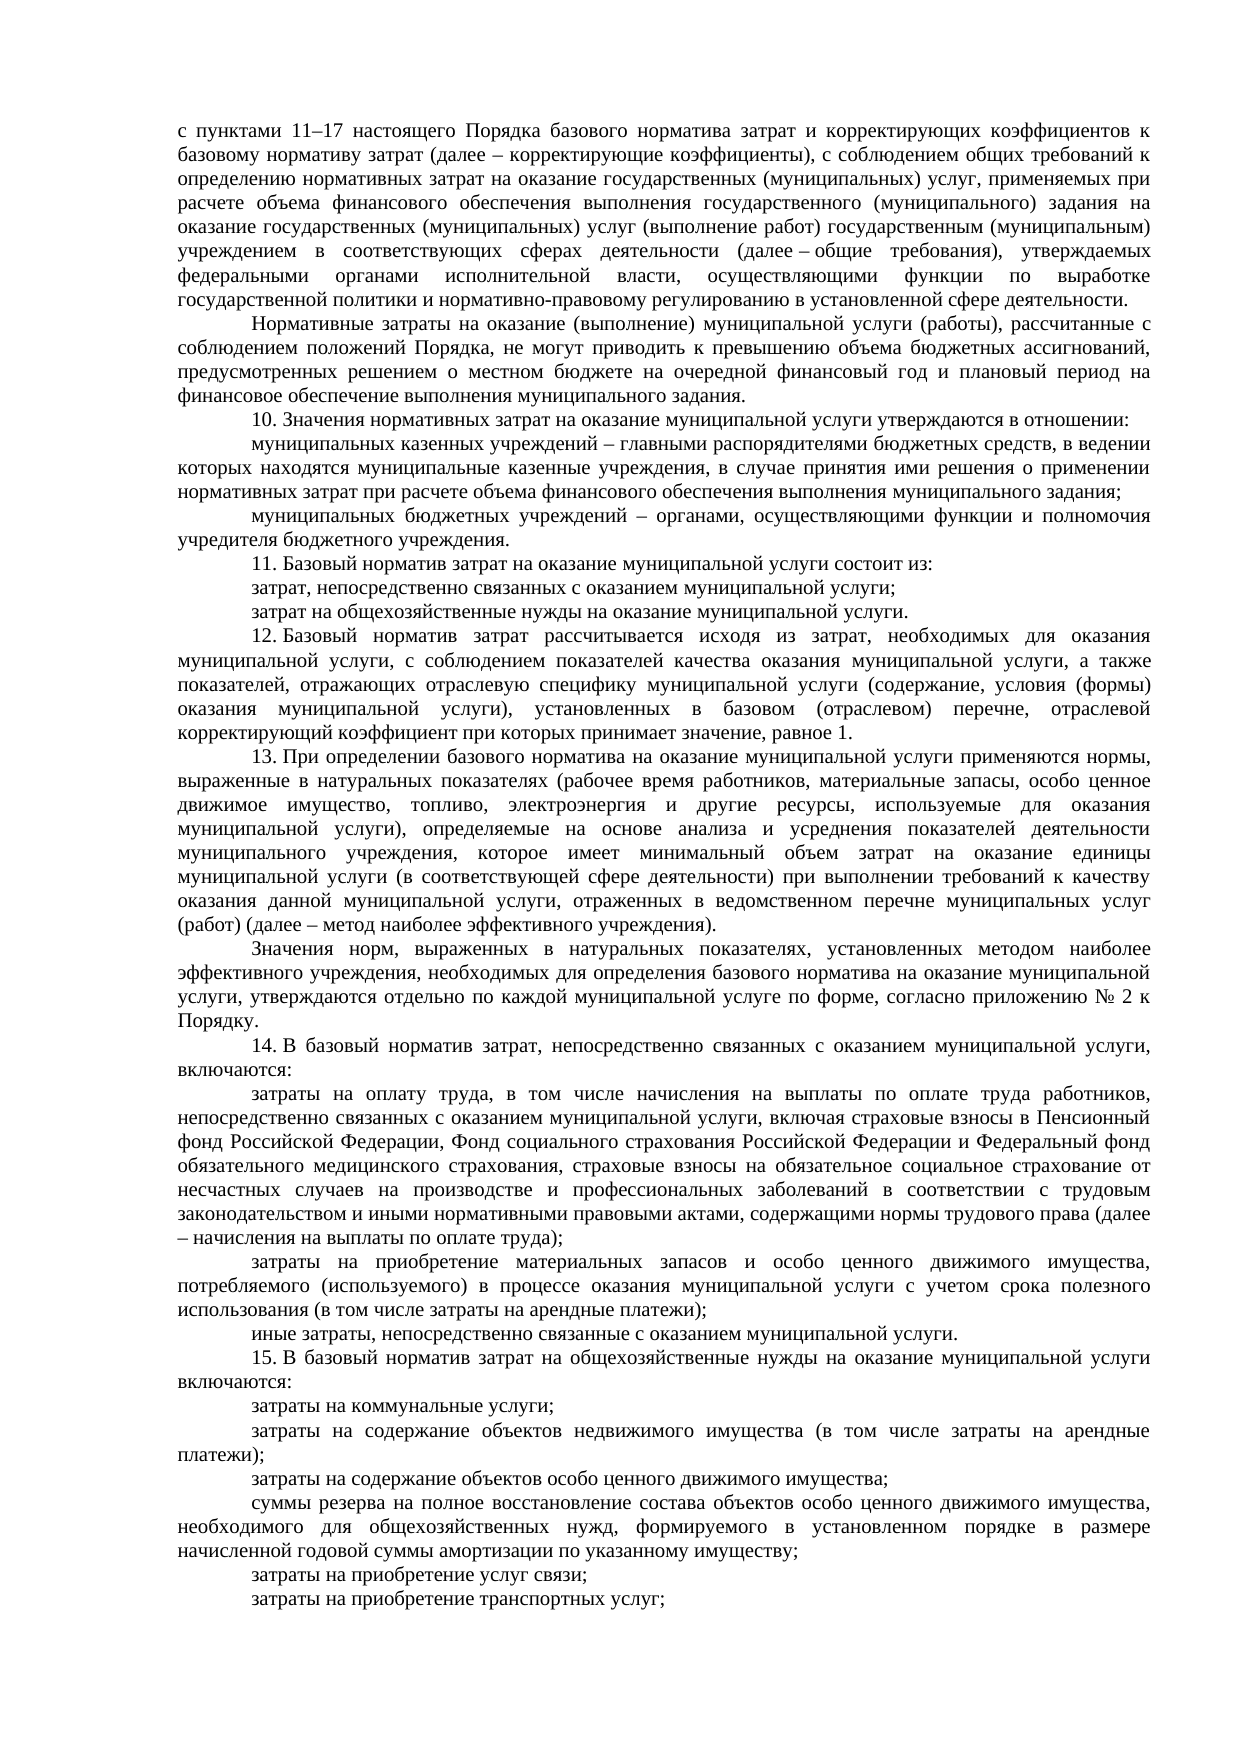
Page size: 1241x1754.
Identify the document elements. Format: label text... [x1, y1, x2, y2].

text Нормативные затраты на оказание (выполнение) муниципальной услуги (работы), рассчитанные с соблюдением положений Порядка, не могут приводить к превышению объема бюджетных ассигнований, предусмотренных решением о местном бюджете на очередной финансовый год и плановый период на финансовое обеспечение выполнения муниципального задания. [177, 311, 1152, 407]
text затраты на приобретение услуг связи; [177, 1562, 1152, 1586]
text затрат, непосредственно связанных с оказанием муниципальной услуги; [177, 575, 1152, 599]
text затрат на общехозяйственные нужды на оказание муниципальной услуги. [177, 599, 1152, 623]
text 11. Базовый норматив затрат на оказание муниципальной услуги состоит из: [177, 551, 1152, 575]
text муниципальных казенных учреждений – главными распорядителями бюджетных средств, в ведении которых находятся муниципальные казенные учреждения, в случае принятия ими решения о применении нормативных затрат при расчете объема финансового обеспечения выполнения муниципального задания; [177, 431, 1152, 503]
text 14. В базовый норматив затрат, непосредственно связанных с оказанием муниципальной услуги, включаются: [177, 1032, 1152, 1081]
text затраты на приобретение транспортных услуг; [177, 1586, 1152, 1610]
text затраты на содержание объектов недвижимого имущества (в том числе затраты на арендные платежи); [177, 1417, 1152, 1466]
text 15. В базовый норматив затрат на общехозяйственные нужды на оказание муниципальной услуги включаются: [177, 1345, 1152, 1393]
text 13. При определении базового норматива на оказание муниципальной услуги применяются нормы, выраженные в натуральных показателях (рабочее время работников, материальные запасы, особо ценное движимое имущество, топливо, электроэнергия и другие ресурсы, используемые для оказания муниципальной услуги), определяемые на основе анализа и усреднения показателей деятельности муниципального учреждения, которое имеет минимальный объем затрат на оказание единицы муниципальной услуги (в соответствующей сфере деятельности) при выполнении требований к качеству оказания данной муниципальной услуги, отраженных в ведомственном перечне муниципальных услуг (работ) (далее – метод наиболее эффективного учреждения). [177, 744, 1152, 936]
text затраты на содержание объектов особо ценного движимого имущества; [177, 1466, 1152, 1490]
text 10. Значения нормативных затрат на оказание муниципальной услуги утверждаются в отношении: [177, 407, 1152, 431]
text 12. Базовый норматив затрат рассчитывается исходя из затрат, необходимых для оказания муниципальной услуги, с соблюдением показателей качества оказания муниципальной услуги, а также показателей, отражающих отраслевую специфику муниципальной услуги (содержание, условия (формы) оказания муниципальной услуги), установленных в базовом (отраслевом) перечне, отраслевой корректирующий коэффициент при которых принимает значение, равное 1. [177, 623, 1152, 744]
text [177, 118, 1152, 311]
text муниципальных бюджетных учреждений – органами, осуществляющими функции и полномочия учредителя бюджетного учреждения. [177, 503, 1152, 551]
text затраты на коммунальные услуги; [177, 1393, 1152, 1417]
text суммы резерва на полное восстановление состава объектов особо ценного движимого имущества, необходимого для общехозяйственных нужд, формируемого в установленном порядке в размере начисленной годовой суммы амортизации по указанному имуществу; [177, 1490, 1152, 1562]
text затраты на приобретение материальных запасов и особо ценного движимого имущества, потребляемого (используемого) в процессе оказания муниципальной услуги с учетом срока полезного использования (в том числе затраты на арендные платежи); [177, 1249, 1152, 1321]
text иные затраты, непосредственно связанные с оказанием муниципальной услуги. [177, 1321, 1152, 1345]
text Значения норм, выраженных в натуральных показателях, установленных методом наиболее эффективного учреждения, необходимых для определения базового норматива на оказание муниципальной услуги, утверждаются отдельно по каждой муниципальной услуге по форме, согласно приложению № 2 к Порядку. [177, 936, 1152, 1032]
text затраты на оплату труда, в том числе начисления на выплаты по оплате труда работников, непосредственно связанных с оказанием муниципальной услуги, включая страховые взносы в Пенсионный фонд Российской Федерации, Фонд социального страхования Российской Федерации и Федеральный фонд обязательного медицинского страхования, страховые взносы на обязательное социальное страхование от несчастных случаев на производстве и профессиональных заболеваний в соответствии с трудовым законодательством и иными нормативными правовыми актами, содержащими нормы трудового права (далее – начисления на выплаты по оплате труда); [177, 1081, 1152, 1249]
